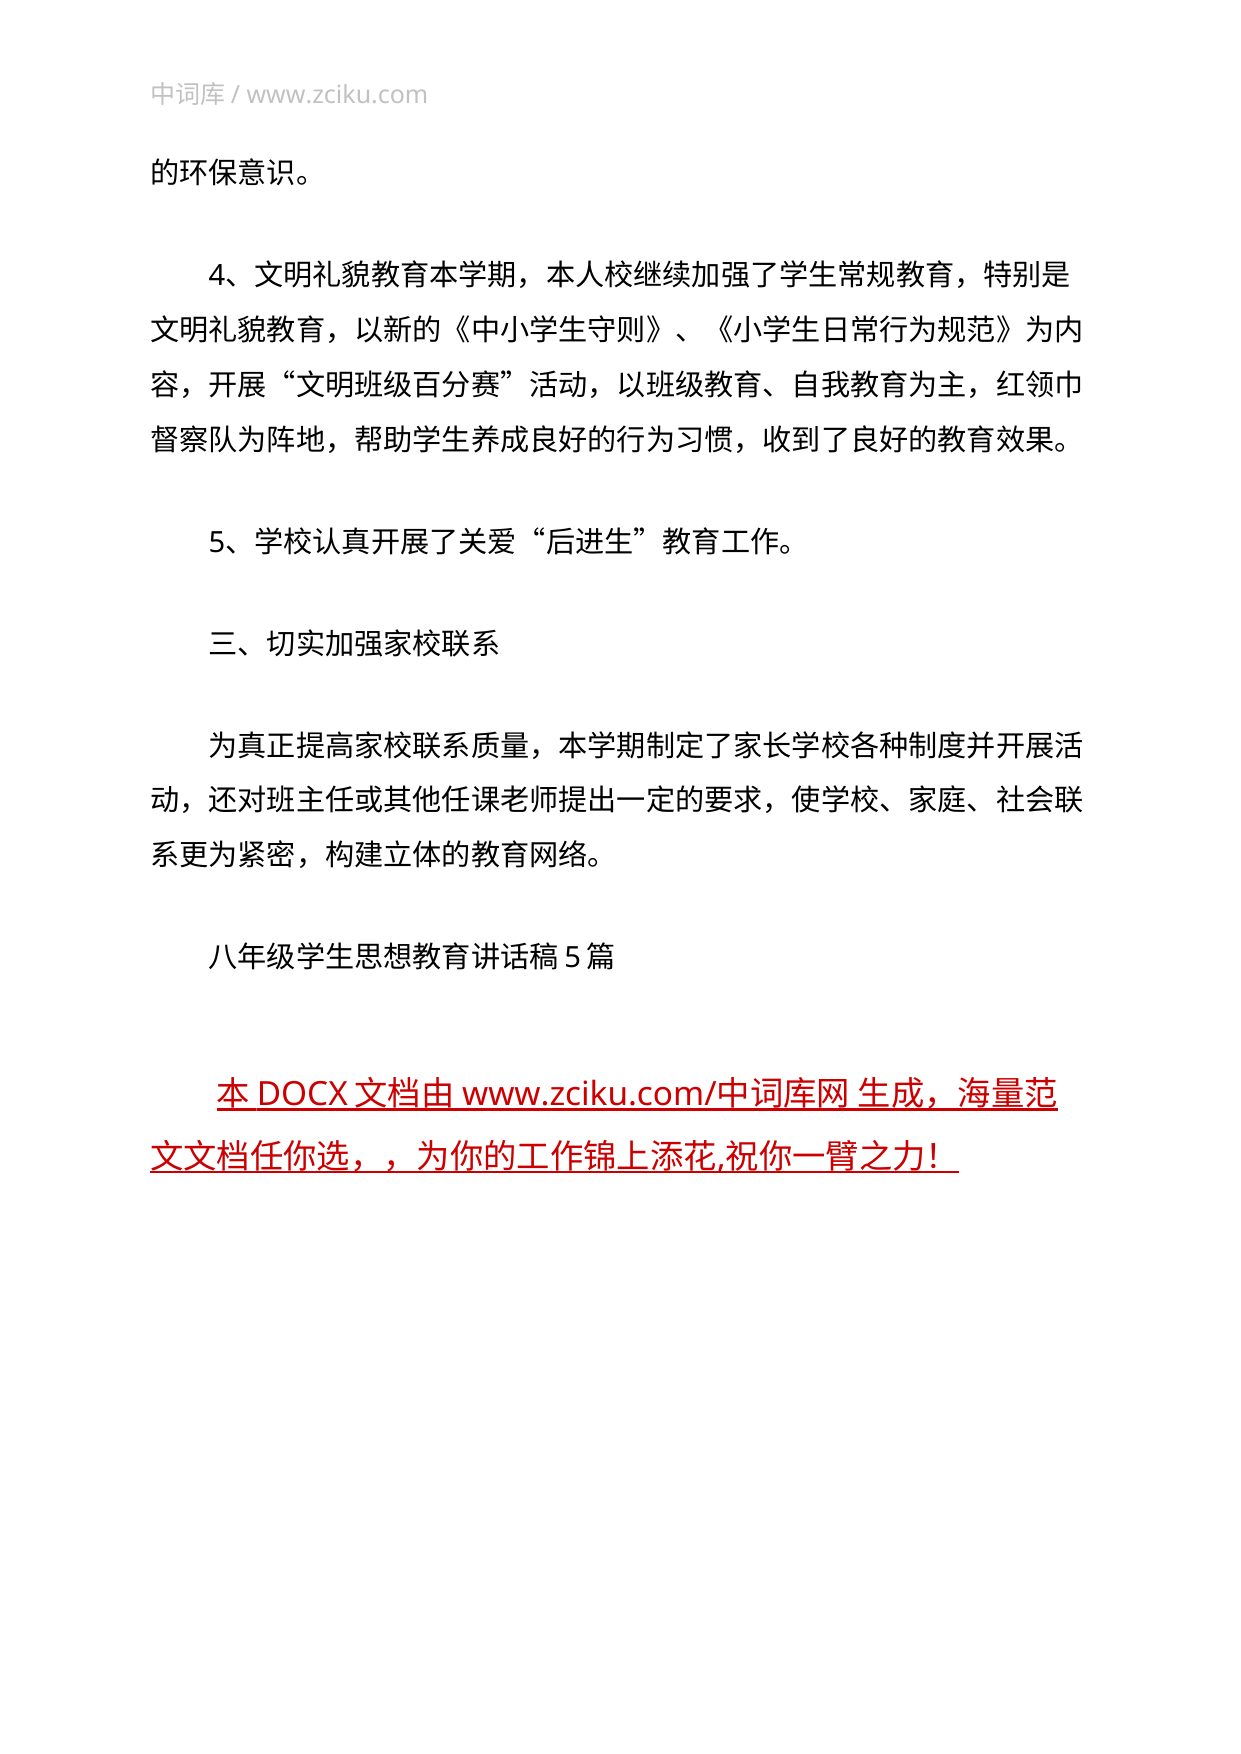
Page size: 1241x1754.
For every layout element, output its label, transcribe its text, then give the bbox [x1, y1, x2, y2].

text 本DOCX文档由 www.zciku.com/中词库网 生成，海量范文文档任你选，，为你的工作锦上添花,祝你一臂之力！ [150, 1067, 1090, 1178]
text 为真正提高家校联系质量，本学期制定了家长学校各种制度并开展活动，还对班主任或其他任课老师提出一定的要求，使学校、家庭、社会联系更为紧密，构建立体的教育网络。 [150, 722, 1090, 874]
text 4、文明礼貌教育本学期，本人校继续加强了学生常规教育，特别是文明礼貌教育，以新的《中小学生守则》、《小学生日常行为规范》为内容，开展“文明班级百分赛”活动，以班级教育、自我教育为主，红领巾督察队为阵地，帮助学生养成良好的行为习惯，收到了良好的教育效果。 [150, 252, 1090, 459]
text 三、切实加强家校联系 [150, 620, 1090, 663]
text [150, 150, 1090, 192]
text 5、学校认真开展了关爱“后进生”教育工作。 [150, 518, 1090, 561]
text 八年级学生思想教育讲话稿5篇 [150, 934, 1090, 976]
